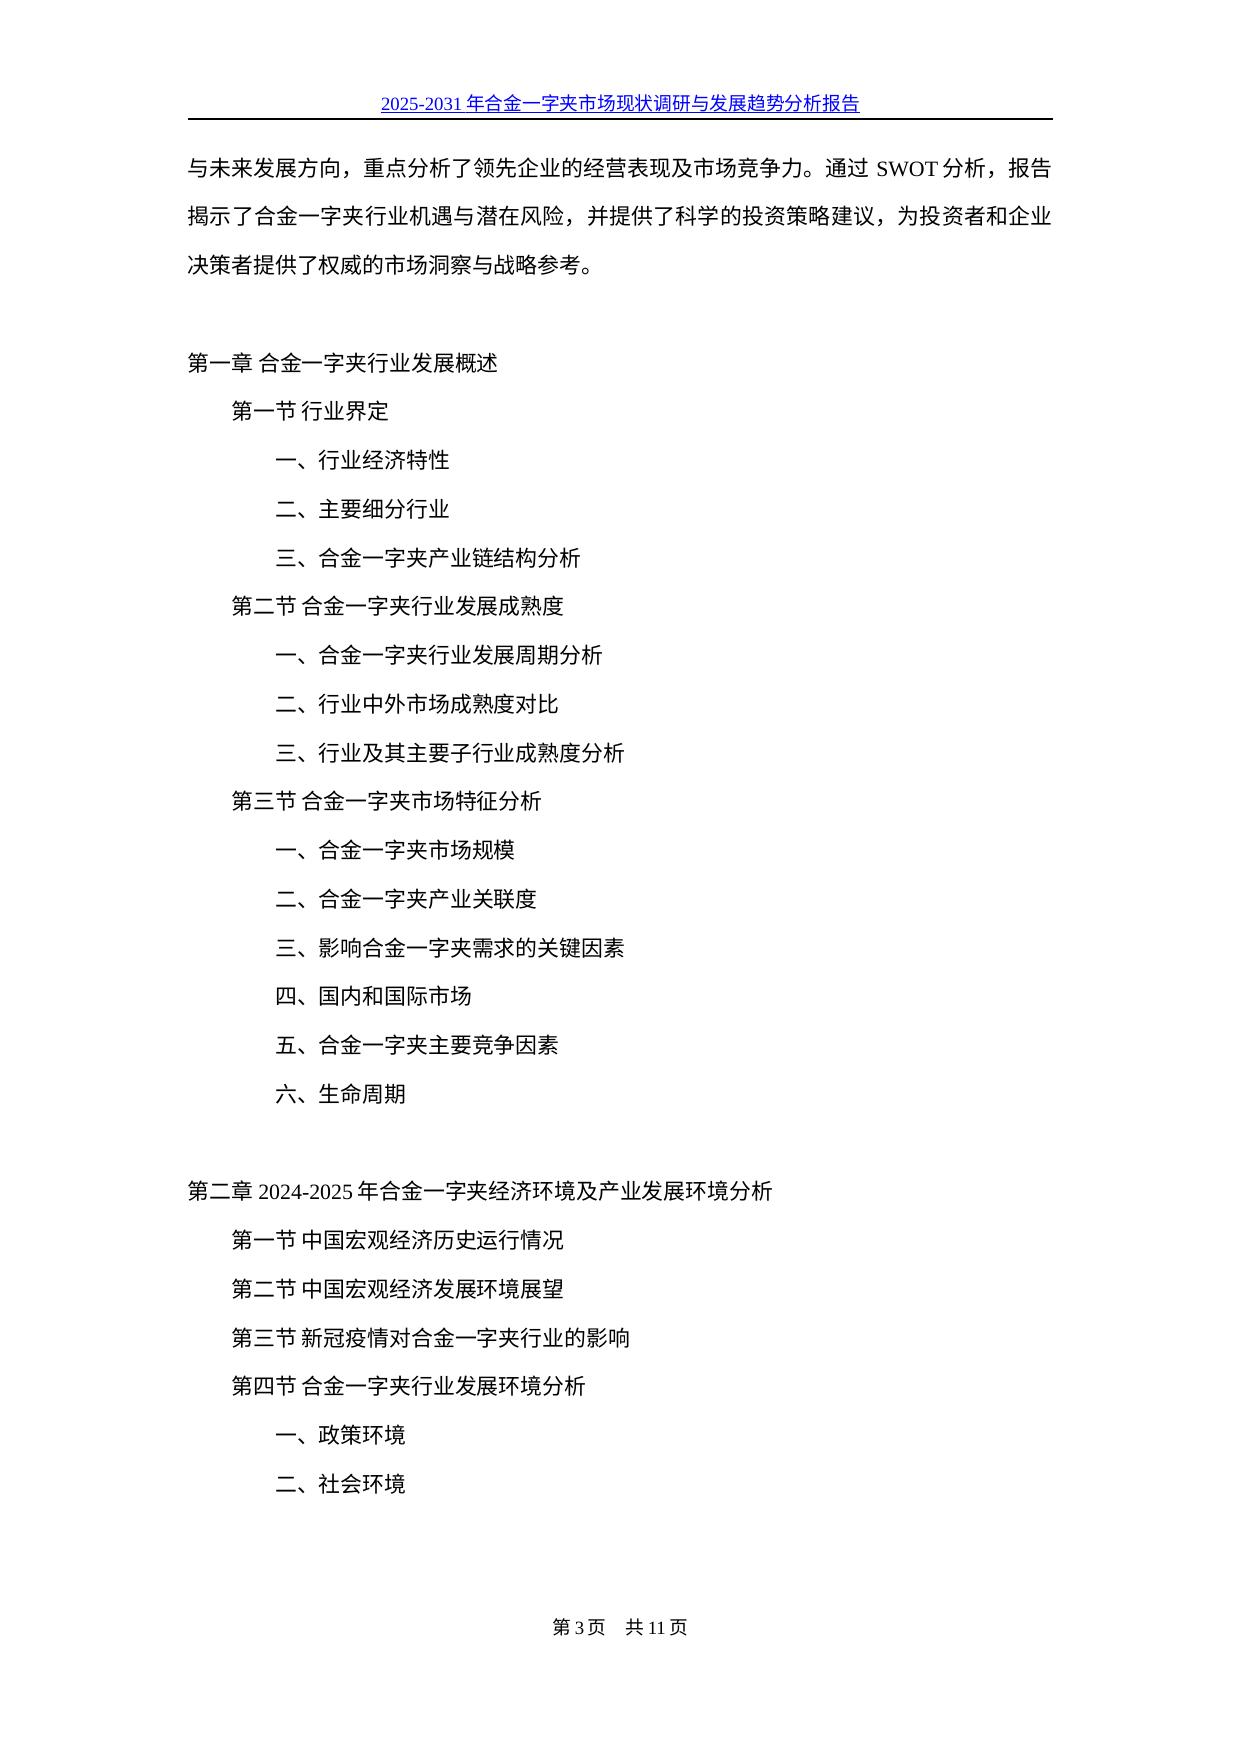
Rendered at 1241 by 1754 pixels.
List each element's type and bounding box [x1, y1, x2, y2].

text [187, 150, 1053, 1499]
